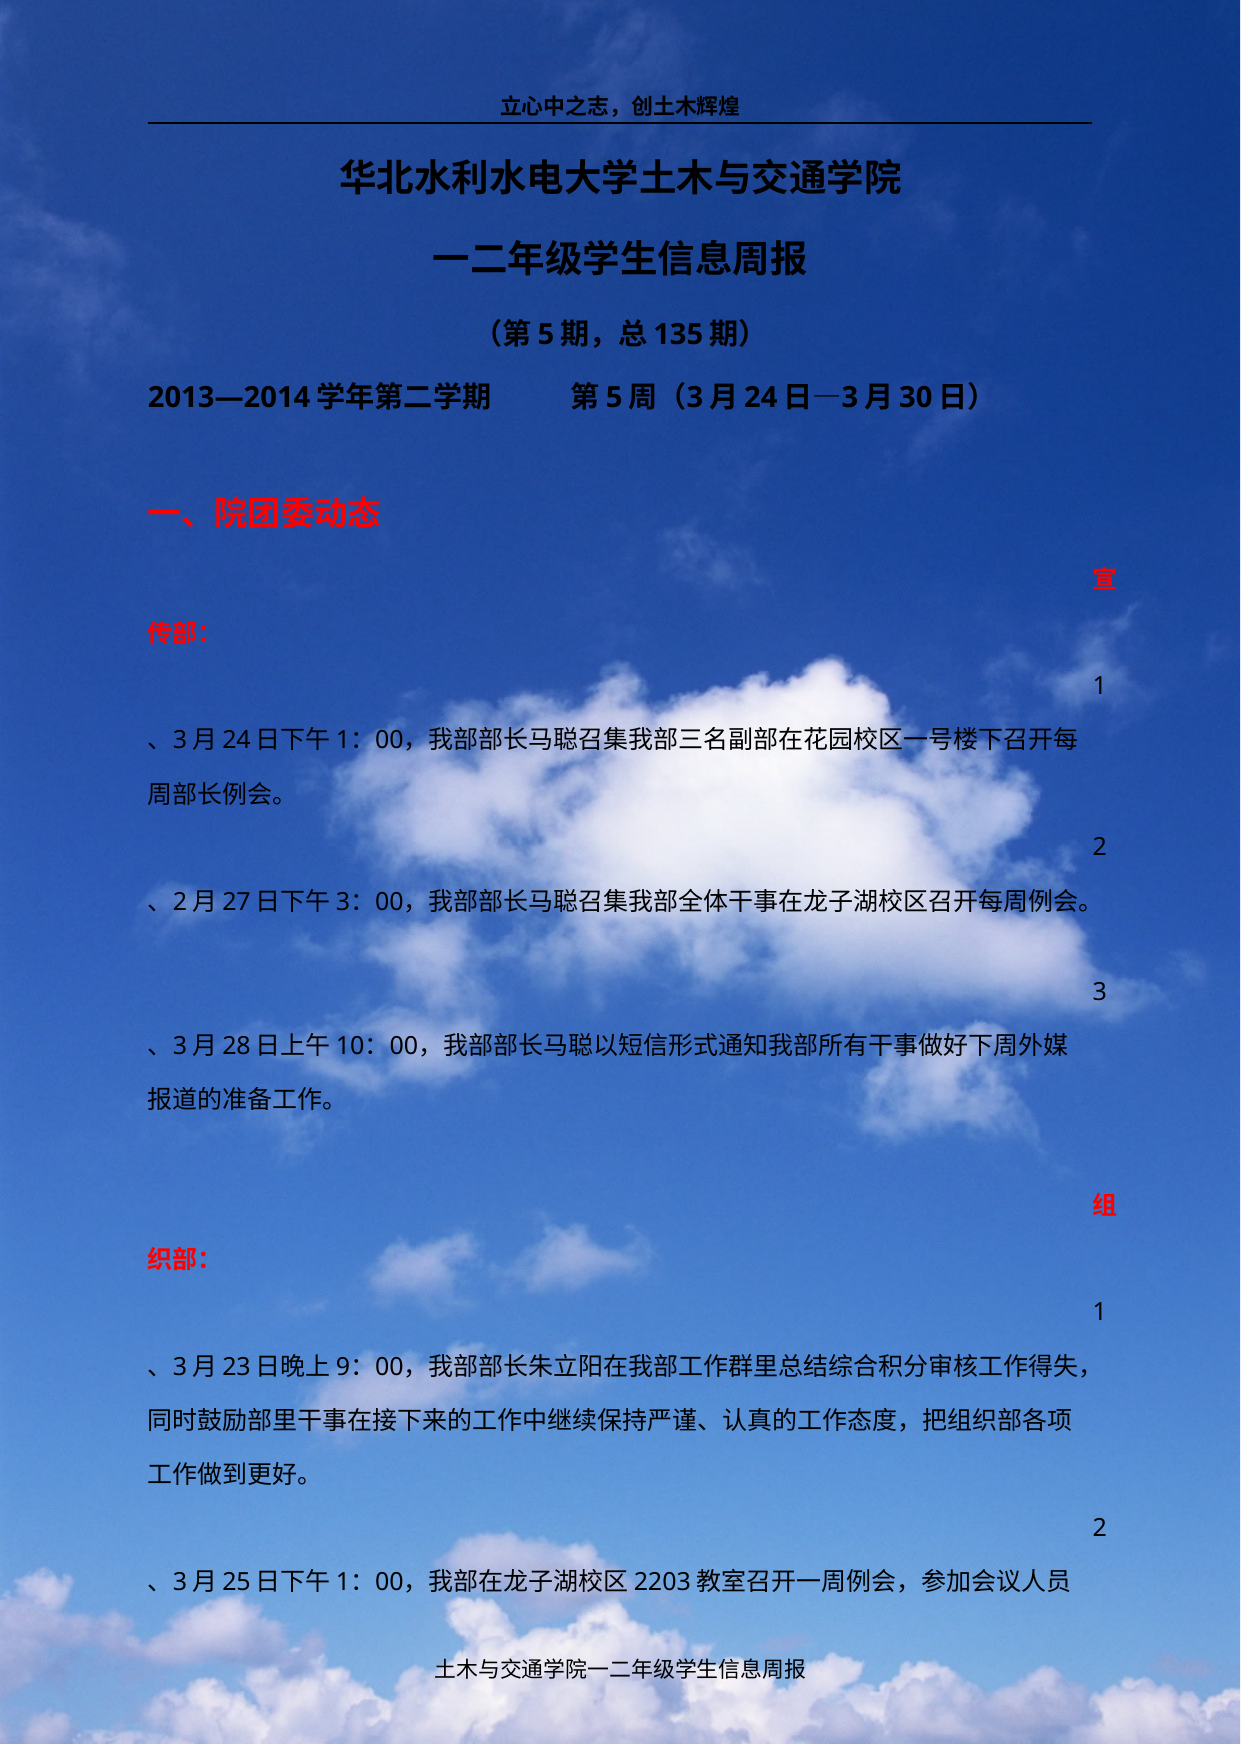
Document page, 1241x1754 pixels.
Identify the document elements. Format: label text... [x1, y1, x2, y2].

text 一、院团委动态 [148, 437, 1092, 535]
picture [0, 0, 1241, 1744]
text 2013—2014学年第二学期 第5周（3月24日—3月30日） [148, 374, 1092, 416]
text 组织部： [148, 1185, 1092, 1276]
text 1、3月23日晚上9：00，我部部长朱立阳在我部工作群里总结综合积分审核工作得失，同时鼓励部里干事在接下来的工作中继续保持严谨、认真的工作态度，把组织部各项工作做到更好。 [148, 1294, 1092, 1491]
text 华北水利水电大学土木与交通学院 [148, 148, 1092, 202]
text 2、2月27日下午3：00，我部部长马聪召集我部全体干事在龙子湖校区召开每周例会。 [148, 829, 1092, 961]
text 1、3月24日下午1：00，我部部长马聪召集我部三名副部在花园校区一号楼下召开每周部长例会。 [148, 668, 1092, 811]
text 宣传部： [148, 559, 1092, 650]
text 一二年级学生信息周报 [148, 229, 1092, 283]
text （第5期，总135期） [148, 310, 1092, 353]
text 3、3月28日上午10：00，我部部长马聪以短信形式通知我部所有干事做好下周外媒报道的准备工作。 [148, 973, 1092, 1116]
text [148, 1509, 1092, 1598]
